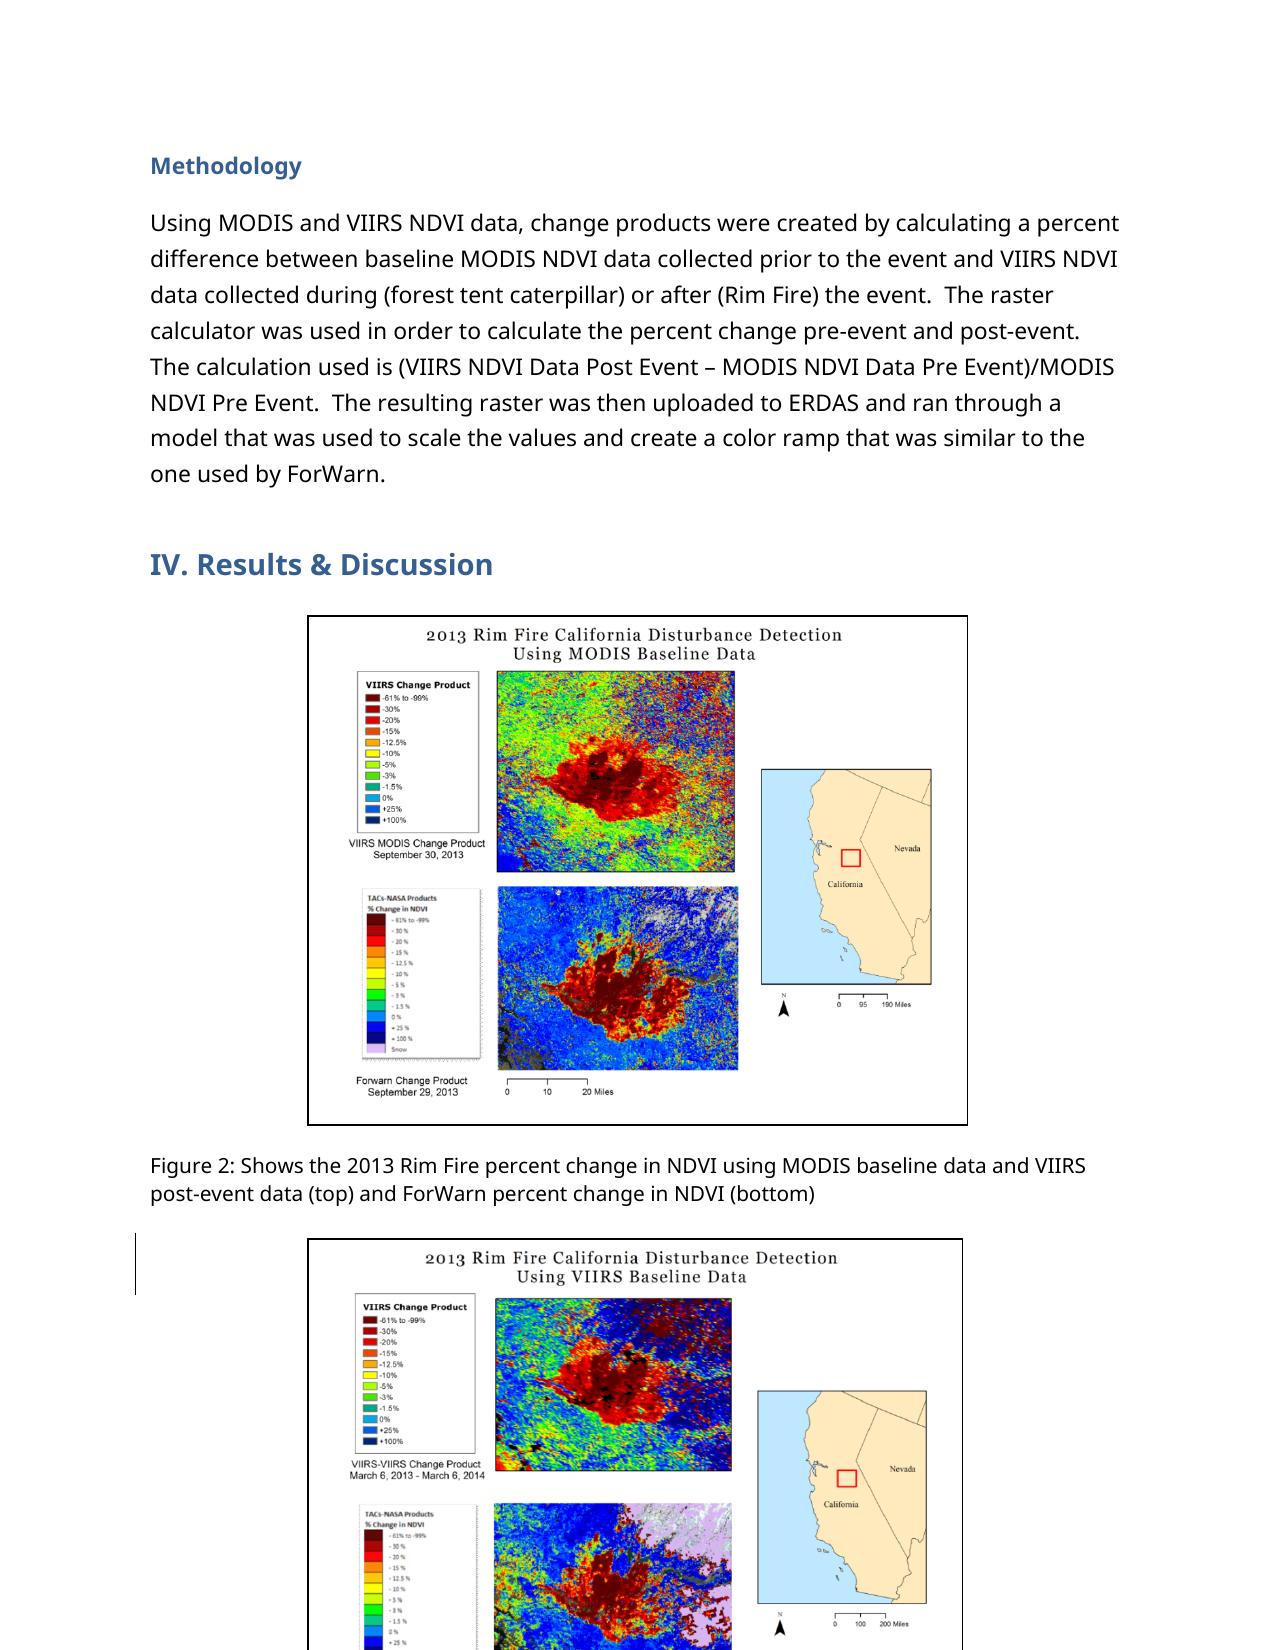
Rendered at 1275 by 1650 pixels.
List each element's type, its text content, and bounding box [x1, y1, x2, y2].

text Using MODIS and VIIRS NDVI data, change products were created by calculating a percent difference between baseline MODIS NDVI data collected prior to the event and VIIRS NDVI data collected during (forest tent caterpillar) or after (Rim Fire) the event. The raster calculator was used in order to calculate the percent change pre-event and post-event. The calculation used is (VIIRS NDVI Data Post Event – MODIS NDVI Data Pre Event)/MODIS NDVI Pre Event. The resulting raster was then uploaded to ERDAS and ran through a model that was used to scale the values and create a color ramp that was similar to the one used by ForWarn. [150, 207, 1125, 489]
text Figure 2: Shows the 2013 Rim Fire percent change in NDVI using MODIS baseline data and VIIRS post-event data (top) and ForWarn percent change in NDVI (bottom) [150, 1151, 1125, 1208]
picture [309, 1240, 962, 1650]
text Methodology [150, 150, 1125, 181]
picture [309, 617, 967, 1124]
subtitle IV. Results & Discussion [150, 544, 1125, 584]
